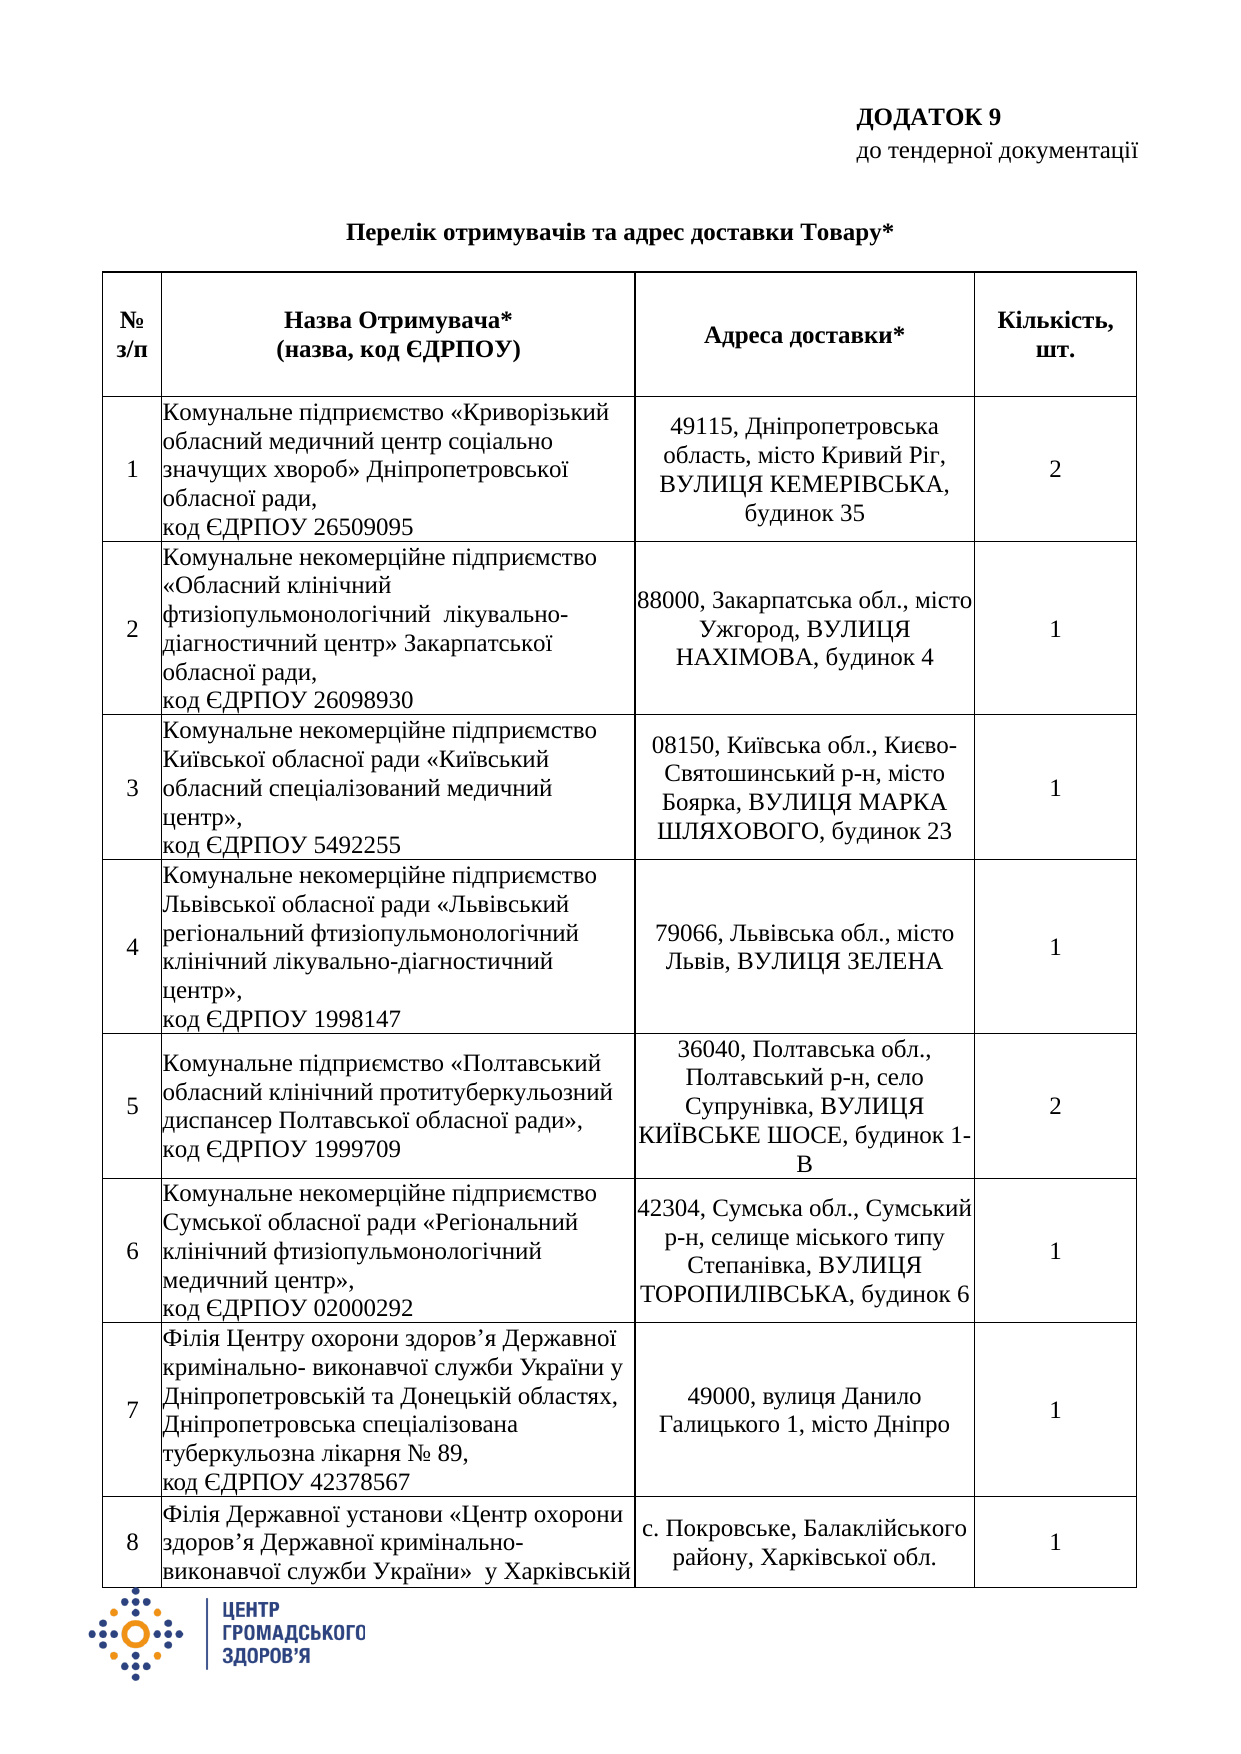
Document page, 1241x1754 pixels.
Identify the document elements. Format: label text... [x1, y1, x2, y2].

text ДОДАТОК 9 [856, 102, 1152, 131]
table_cell Філія Центру охорони здоров’я Державної кримінально- виконавчої служби України у Дніпропетровській та Донецькій областях, Дніпропетровська спеціалізована туберкульозна лікарня № 89, код ЄДРПОУ 42378567 [162, 1323, 634, 1496]
table_cell 2 [975, 397, 1136, 541]
table_cell 36040, Полтавська обл., Полтавський р-н, село Супрунівка, ВУЛИЦЯ КИЇВСЬКЕ ШОСЕ, будинок 1-В [636, 1034, 974, 1177]
table_header Адреса доставки* [636, 273, 974, 396]
table_cell 8 [103, 1497, 161, 1587]
table_cell 1 [975, 1497, 1136, 1587]
table_cell 1 [975, 542, 1136, 714]
table_cell 42304, Сумська обл., Сумський р-н, селище міського типу Степанівка, ВУЛИЦЯ ТОРОПИЛІВСЬКА, будинок 6 [636, 1179, 974, 1322]
text до тендерної документації [856, 135, 1152, 164]
table_cell Комунальне підприємство «Криворізький обласний медичний центр соціально значущих хвороб» Дніпропетровської обласної ради, код ЄДРПОУ 26509095 [162, 397, 634, 541]
table_cell Комунальне некомерційне підприємство Львівської обласної ради «Львівський регіональний фтизіопульмонологічний клінічний лікувально-діагностичний центр», код ЄДРПОУ 1998147 [162, 860, 634, 1033]
table_cell с. Покровське, Балаклійського району, Харківської обл. [636, 1497, 974, 1587]
table_cell 1 [975, 1179, 1136, 1322]
table_cell 4 [103, 860, 161, 1033]
table_header Назва Отримувача* (назва, код ЄДРПОУ) [162, 273, 634, 396]
text Перелік отримувачів та адрес доставки Товару* [88, 217, 1152, 246]
table_cell Комунальне підприємство «Полтавський обласний клінічний протитуберкульозний диспансер Полтавської обласної ради», код ЄДРПОУ 1999709 [162, 1034, 634, 1177]
table_cell 1 [103, 397, 161, 541]
table_header Кількість, шт. [975, 273, 1136, 396]
table_cell 1 [975, 1323, 1136, 1496]
table_cell 1 [975, 715, 1136, 859]
table_cell 88000, Закарпатська обл., місто Ужгород, ВУЛИЦЯ НАХІМОВА, будинок 4 [636, 542, 974, 714]
table_cell 5 [103, 1034, 161, 1177]
table_cell 2 [975, 1034, 1136, 1177]
table_cell 49000, вулиця Данило Галицького 1, місто Дніпро [636, 1323, 974, 1496]
table_cell 7 [103, 1323, 161, 1496]
table_cell Комунальне некомерційне підприємство «Обласний клінічний фтизіопульмонологічний лікувально-діагностичний центр» Закарпатської обласної ради, код ЄДРПОУ 26098930 [162, 542, 634, 714]
table_cell 79066, Львівська обл., місто Львів, ВУЛИЦЯ ЗЕЛЕНА [636, 860, 974, 1033]
table_cell 6 [103, 1179, 161, 1322]
table_cell 08150, Київська обл., Києво-Святошинський р-н, місто Боярка, ВУЛИЦЯ МАРКА ШЛЯХОВОГО, будинок 23 [636, 715, 974, 859]
table_header № з/п [103, 273, 161, 396]
table_cell Комунальне некомерційне підприємство Київської обласної ради «Київський обласний спеціалізований медичний центр», код ЄДРПОУ 5492255 [162, 715, 634, 859]
table_cell Комунальне некомерційне підприємство Сумської обласної ради «Регіональний клінічний фтизіопульмонологічний медичний центр», код ЄДРПОУ 02000292 [162, 1179, 634, 1322]
table_cell 2 [103, 542, 161, 714]
table_cell 3 [103, 715, 161, 859]
table_cell 49115, Дніпропетровська область, місто Кривий Ріг, ВУЛИЦЯ КЕМЕРІВСЬКА, будинок 35 [636, 397, 974, 541]
picture [88, 1587, 365, 1681]
table_cell 1 [975, 860, 1136, 1033]
